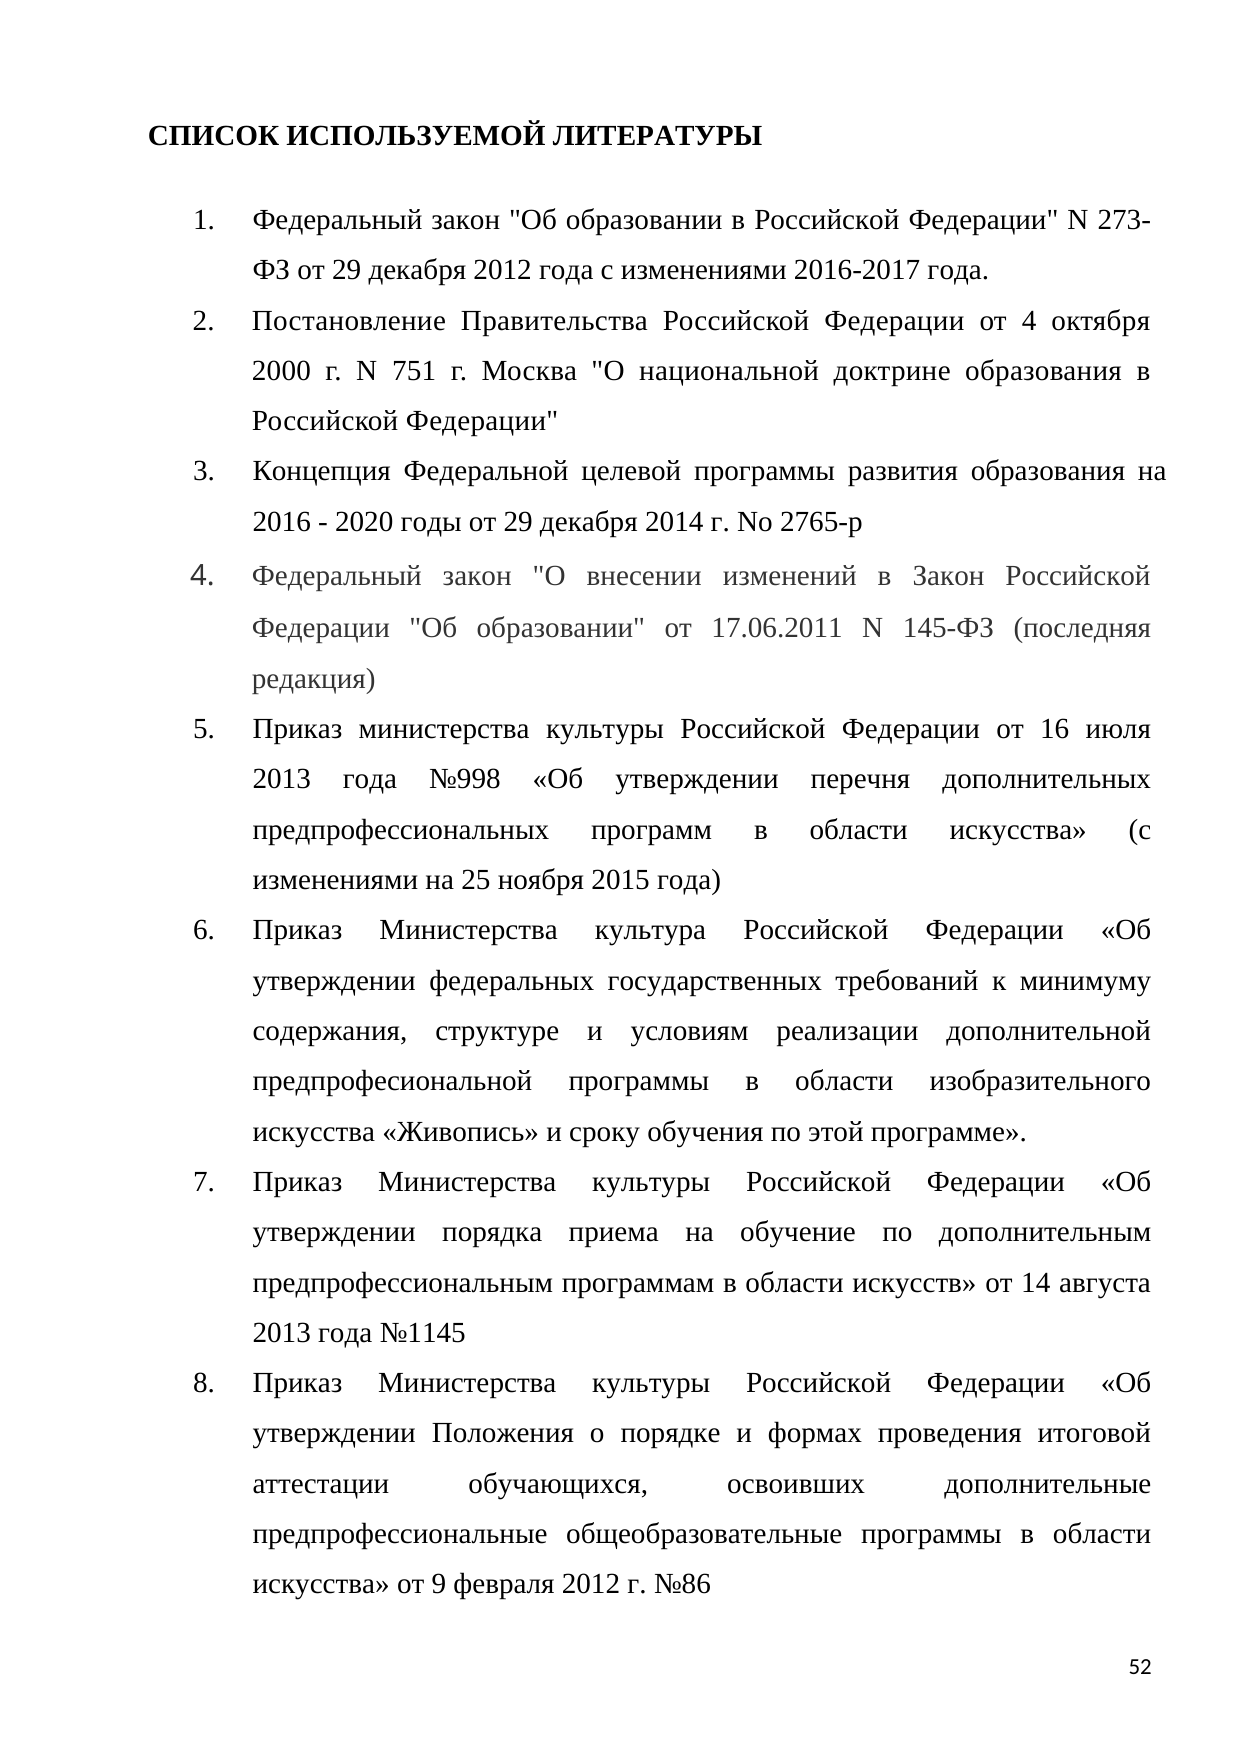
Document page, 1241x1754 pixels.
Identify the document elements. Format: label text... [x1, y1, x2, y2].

text СПИСОК ИСПОЛЬЗУЕМОЙ ЛИТЕРАТУРЫ [148, 118, 1152, 152]
list Концепция Федеральной целевой программы развития образования на 2016 - 2020 годы от 29 декабря 2014 г. No 2765-р [215, 453, 1167, 537]
list Приказ Министерства культура Российской Федерации «Об утверждении федеральных государственных требований к минимуму содержания, структуре и условиям реализации дополнительной предпрофесиональной программы в области изобразительного искусства «Живопись» и сроку обучения по этой программе». [215, 912, 1152, 1147]
subtitle Федеральный закон "О внесении изменений в Закон Российской Федерации "Об образовании" от 17.06.2011 N 145-ФЗ (последняя редакция) [214, 554, 1152, 694]
list Приказ министерства культуры Российской Федерации от 16 июля 2013 года №998 «Об утверждении перечня дополнительных предпрофессиональных программ в области искусства» (с изменениями на 25 ноября 2015 года) [215, 711, 1152, 896]
list Приказ Министерства культуры Российской Федерации «Об утверждении порядка приема на обучение по дополнительным предпрофессиональным программам в области искусств» от 14 августа 2013 года №1145 [215, 1164, 1152, 1348]
list Федеральный закон "Об образовании в Российской Федерации" N 273-ФЗ от 29 декабря 2012 года с изменениями 2016-2017 года. [215, 202, 1152, 286]
list Приказ Министерства культуры Российской Федерации «Об утверждении Положения о порядке и формах проведения итоговой аттестации обучающихся, освоивших дополнительные предпрофессиональные общеобразовательные программы в области искусства» от 9 февраля 2012 г. №86 [215, 1365, 1152, 1600]
list Постановление Правительства Российской Федерации от 4 октября 2000 г. N 751 г. Москва "О национальной доктрине образования в Российской Федерации" [214, 303, 1152, 437]
